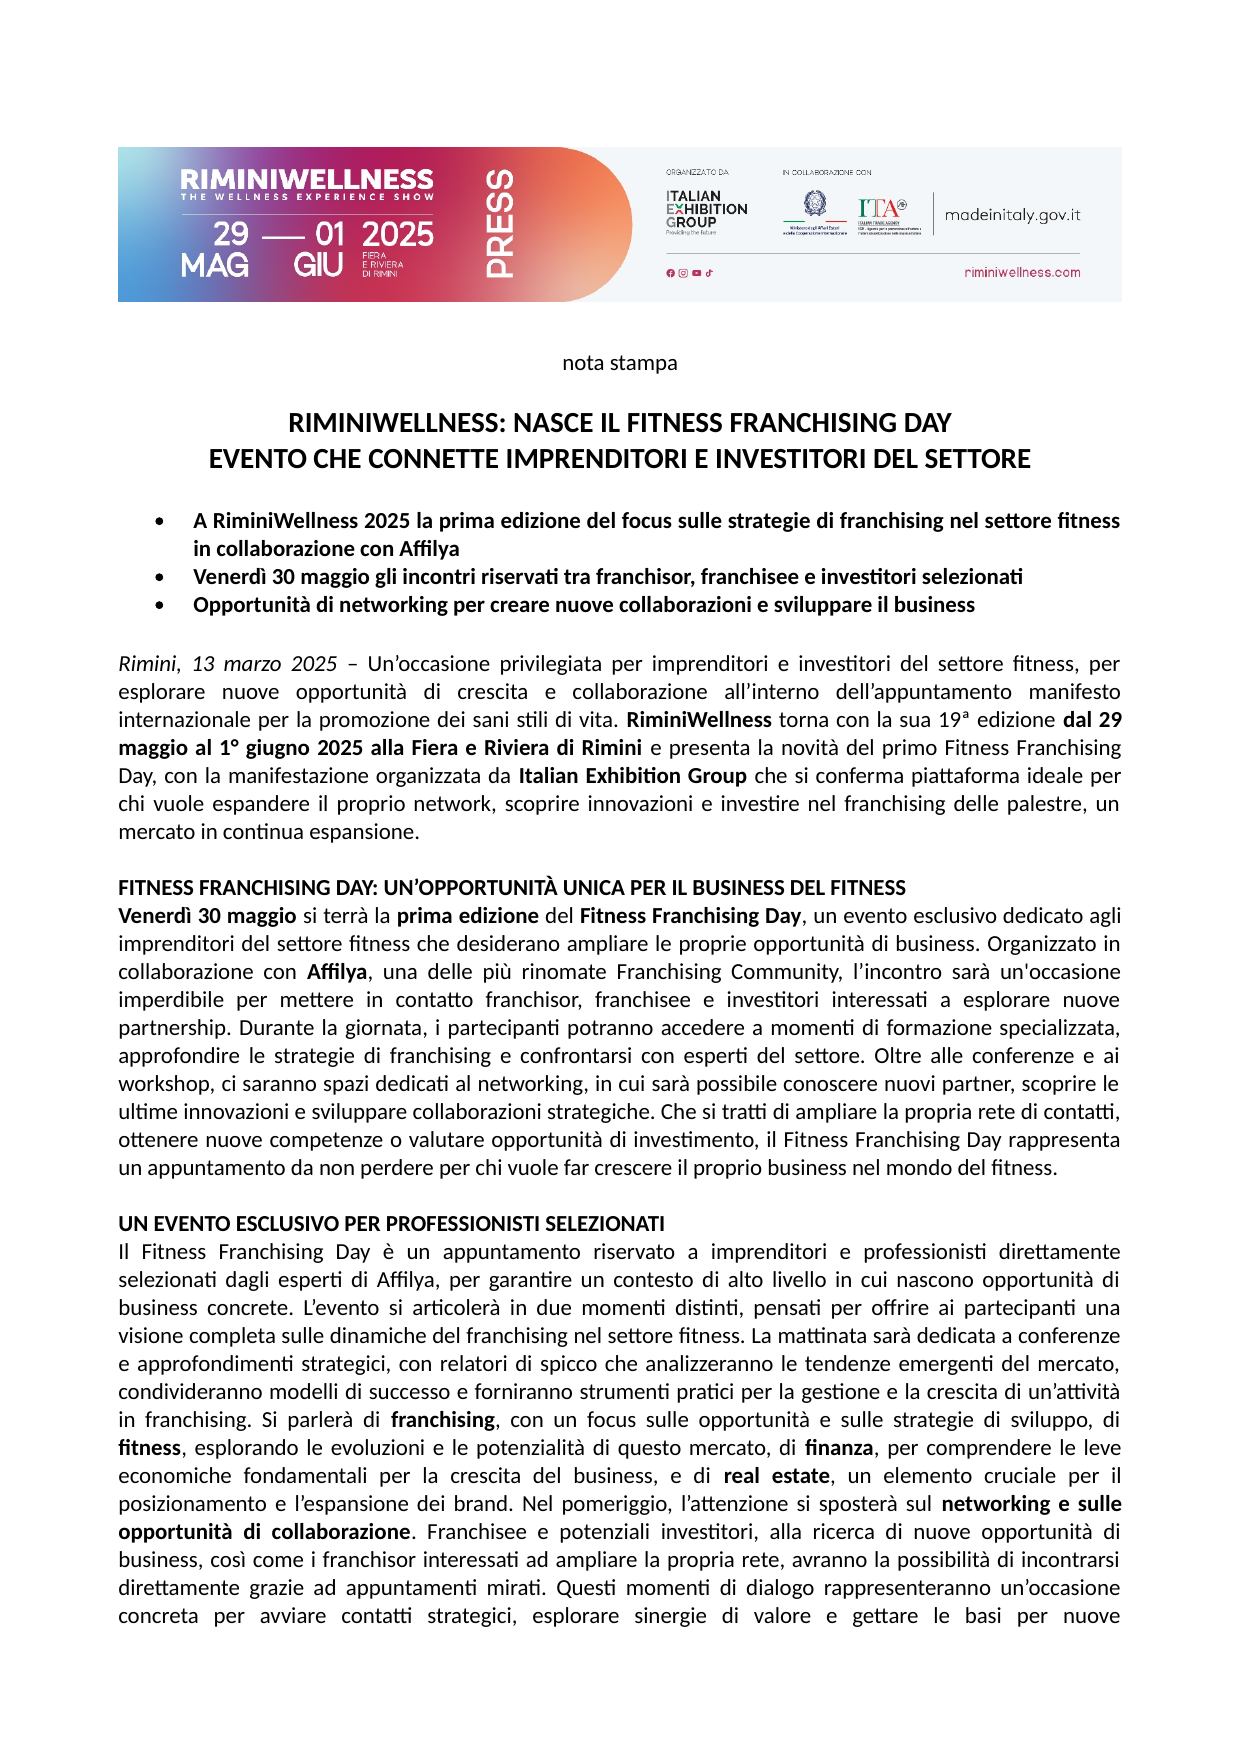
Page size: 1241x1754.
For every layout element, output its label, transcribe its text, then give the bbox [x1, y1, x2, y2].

text UN EVENTO ESCLUSIVO PER PROFESSIONISTI SELEZIONATI [118, 1209, 1122, 1237]
text FITNESS FRANCHISING DAY: UN’OPPORTUNITÀ UNICA PER IL BUSINESS DEL FITNESS [118, 873, 1122, 901]
picture [118, 147, 1122, 302]
list Opportunità di networking per creare nuove collaborazioni e sviluppare il business [156, 590, 1122, 618]
list A RiminiWellness 2025 la prima edizione del focus sulle strategie di franchising nel settore fitness in collaborazione con Affilya [156, 506, 1122, 562]
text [118, 1237, 1122, 1629]
text EVENTO CHE CONNETTE IMPRENDITORI E INVESTITORI DEL SETTORE [118, 440, 1122, 476]
text Rimini, 13 marzo 2025 – Un’occasione privilegiata per imprenditori e investitori del settore fitness, per esplorare nuove opportunità di crescita e collaborazione all’interno dell’appuntamento manifesto internazionale per la promozione dei sani stili di vita. RiminiWellness torna con la sua 19ª edizione dal 29 maggio al 1° giugno 2025 alla Fiera e Riviera di Rimini e presenta la novità del primo Fitness Franchising Day, con la manifestazione organizzata da Italian Exhibition Group che si conferma piattaforma ideale per chi vuole espandere il proprio network, scoprire innovazioni e investire nel franchising delle palestre, un mercato in continua espansione. [118, 649, 1122, 845]
list Venerdì 30 maggio gli incontri riservati tra franchisor, franchisee e investitori selezionati [156, 562, 1122, 590]
text RIMINIWELLNESS: NASCE IL FITNESS FRANCHISING DAY [118, 404, 1122, 440]
text Venerdì 30 maggio si terrà la prima edizione del Fitness Franchising Day, un evento esclusivo dedicato agli imprenditori del settore fitness che desiderano ampliare le proprie opportunità di business. Organizzato in collaborazione con Affilya, una delle più rinomate Franchising Community, l’incontro sarà un'occasione imperdibile per mettere in contatto franchisor, franchisee e investitori interessati a esplorare nuove partnership. Durante la giornata, i partecipanti potranno accedere a momenti di formazione specializzata, approfondire le strategie di franchising e confrontarsi con esperti del settore. Oltre alle conferenze e ai workshop, ci saranno spazi dedicati al networking, in cui sarà possibile conoscere nuovi partner, scoprire le ultime innovazioni e sviluppare collaborazioni strategiche. Che si tratti di ampliare la propria rete di contatti, ottenere nuove competenze o valutare opportunità di investimento, il Fitness Franchising Day rappresenta un appuntamento da non perdere per chi vuole far crescere il proprio business nel mondo del fitness. [118, 901, 1122, 1181]
text nota stampa [118, 348, 1122, 376]
